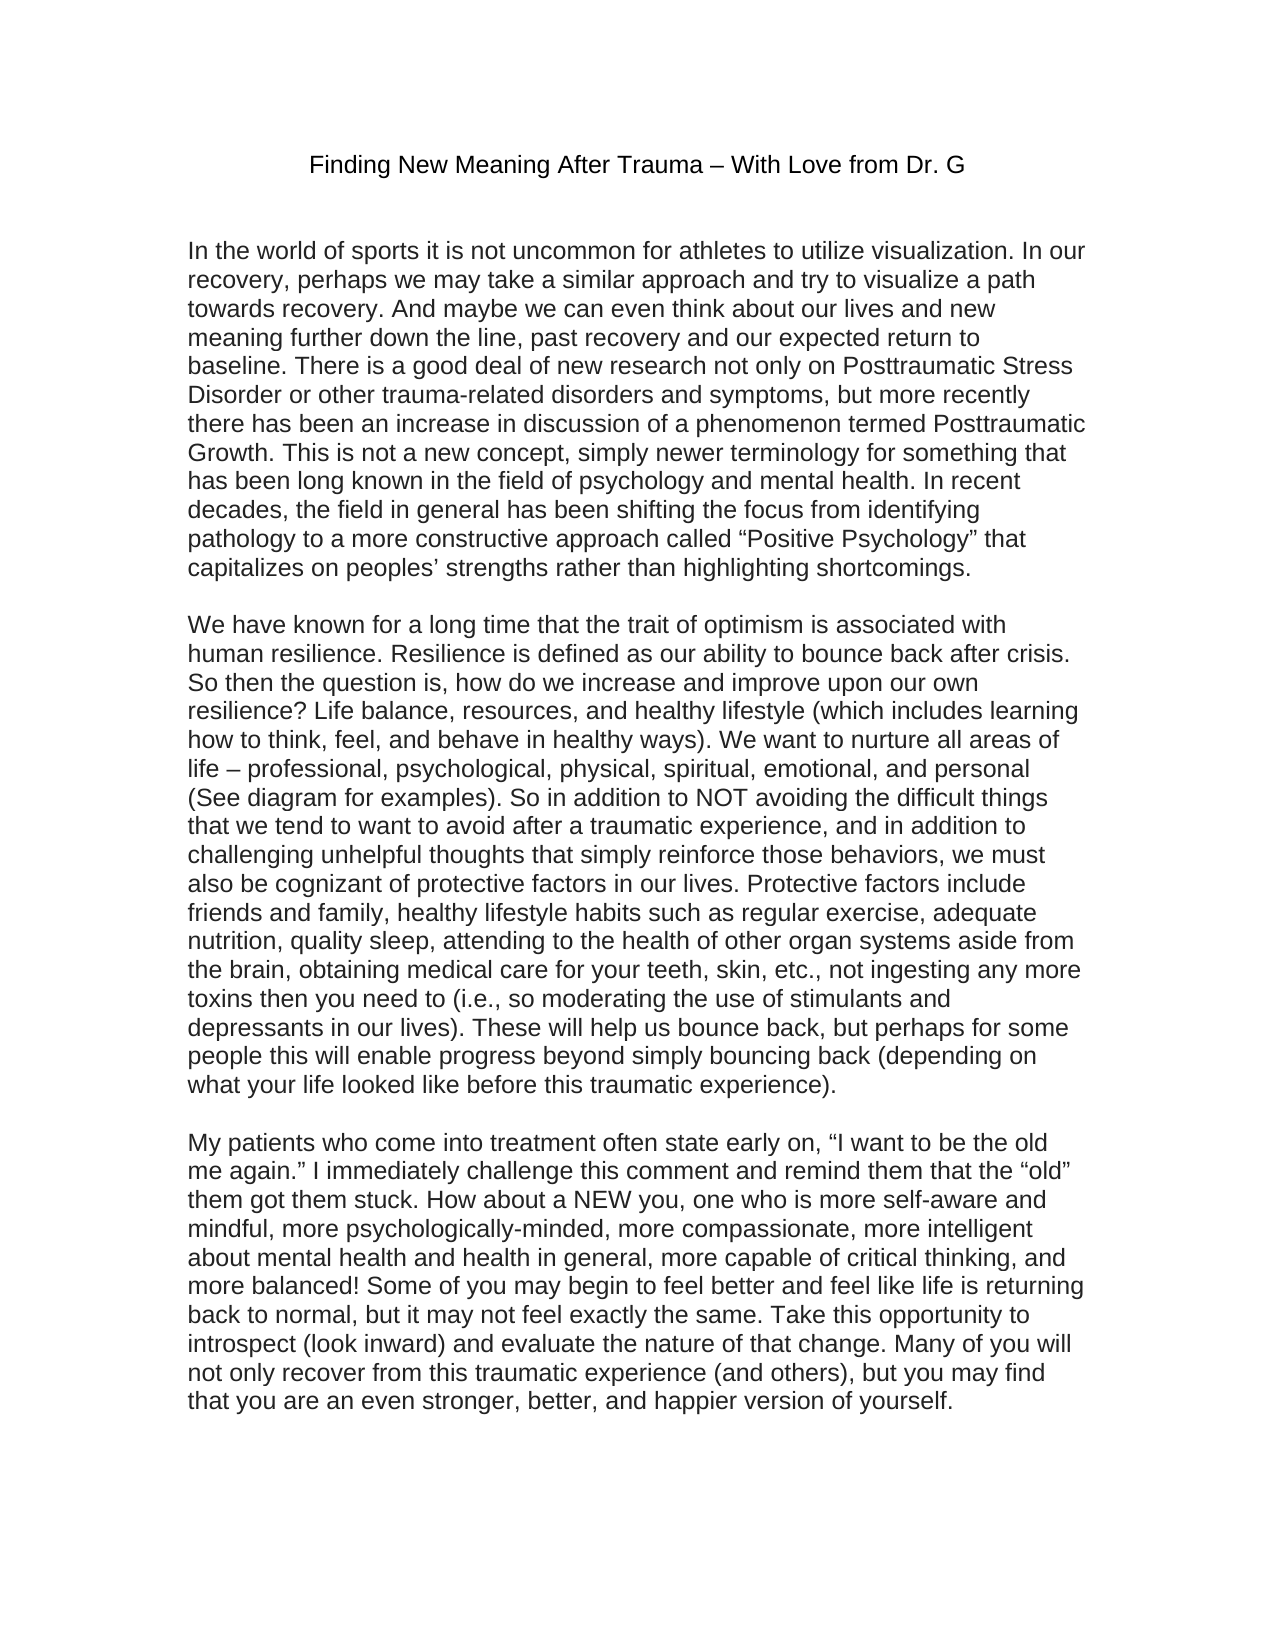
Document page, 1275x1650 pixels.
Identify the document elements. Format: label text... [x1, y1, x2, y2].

text In the world of sports it is not uncommon for athletes to utilize visualization. In our recovery, perhaps we may take a similar approach and try to visualize a path towards recovery. And maybe we can even think about our lives and new meaning further down the line, past recovery and our expected return to baseline. There is a good deal of new research not only on Posttraumatic Stress Disorder or other trauma-related disorders and symptoms, but more recently there has been an increase in discussion of a phenomenon termed Posttraumatic Growth. This is not a new concept, simply newer terminology for something that has been long known in the field of psychology and mental health. In recent decades, the field in general has been shifting the focus from identifying pathology to a more constructive approach called “Positive Psychology” that capitalizes on peoples’ strengths rather than highlighting shortcomings. [187, 420, 1087, 581]
text Finding New Meaning After Trauma – With Love from Dr. G [187, 150, 1087, 179]
text In the world of sports it is not uncommon for athletes to utilize visualization. In our recovery, perhaps we may take a similar approach and try to visualize a path towards recovery. And maybe we can even think about our lives and new meaning further down the line, past recovery and our expected return to baseline. There is a good deal of new research not only on Posttraumatic Stress Disorder or other trauma-related disorders and symptoms, but more recently there has been an increase in discussion of a phenomenon termed Posttraumatic Growth. This is not a new concept, simply newer terminology for something that has been long known in the field of psychology and mental health. In recent decades, the field in general has been shifting the focus from identifying pathology to a more constructive approach called “Positive Psychology” that capitalizes on peoples’ strengths rather than highlighting shortcomings. [187, 265, 1087, 419]
text We have known for a long time that the trait of optimism is associated with human resilience. Resilience is defined as our ability to bounce back after crisis. So then the question is, how do we increase and improve upon our own resilience? Life balance, resources, and healthy lifestyle (which includes learning how to think, feel, and behave in healthy ways). We want to nurture all areas of life – professional, psychological, physical, spiritual, emotional, and personal (See diagram for examples). So in addition to NOT avoiding the difficult things that we tend to want to avoid after a traumatic experience, and in addition to challenging unhelpful thoughts that simply reinforce those behaviors, we must also be cognizant of protective factors in our lives. Protective factors include friends and family, healthy lifestyle habits such as regular exercise, adequate nutrition, quality sleep, attending to the health of other organ systems aside from the brain, obtaining medical care for your teeth, skin, etc., not ingesting any more toxins then you need to (i.e., so moderating the use of stimulants and depressants in our lives). These will help us bounce back, but perhaps for some people this will enable progress beyond simply bouncing back (depending on what your life looked like before this traumatic experience). [187, 610, 1087, 1099]
text My patients who come into treatment often state early on, “I want to be the old me again.” I immediately challenge this comment and remind them that the “old” them got them stuck. How about a NEW you, one who is more self-aware and mindful, more psychologically-minded, more compassionate, more intelligent about mental health and health in general, more capable of critical thinking, and more balanced! Some of you may begin to feel better and feel like life is returning back to normal, but it may not feel exactly the same. Take this opportunity to introspect (look inward) and evaluate the nature of that change. Many of you will not only recover from this traumatic experience (and others), but you may find that you are an even stronger, better, and happier version of yourself. [187, 1127, 1087, 1415]
